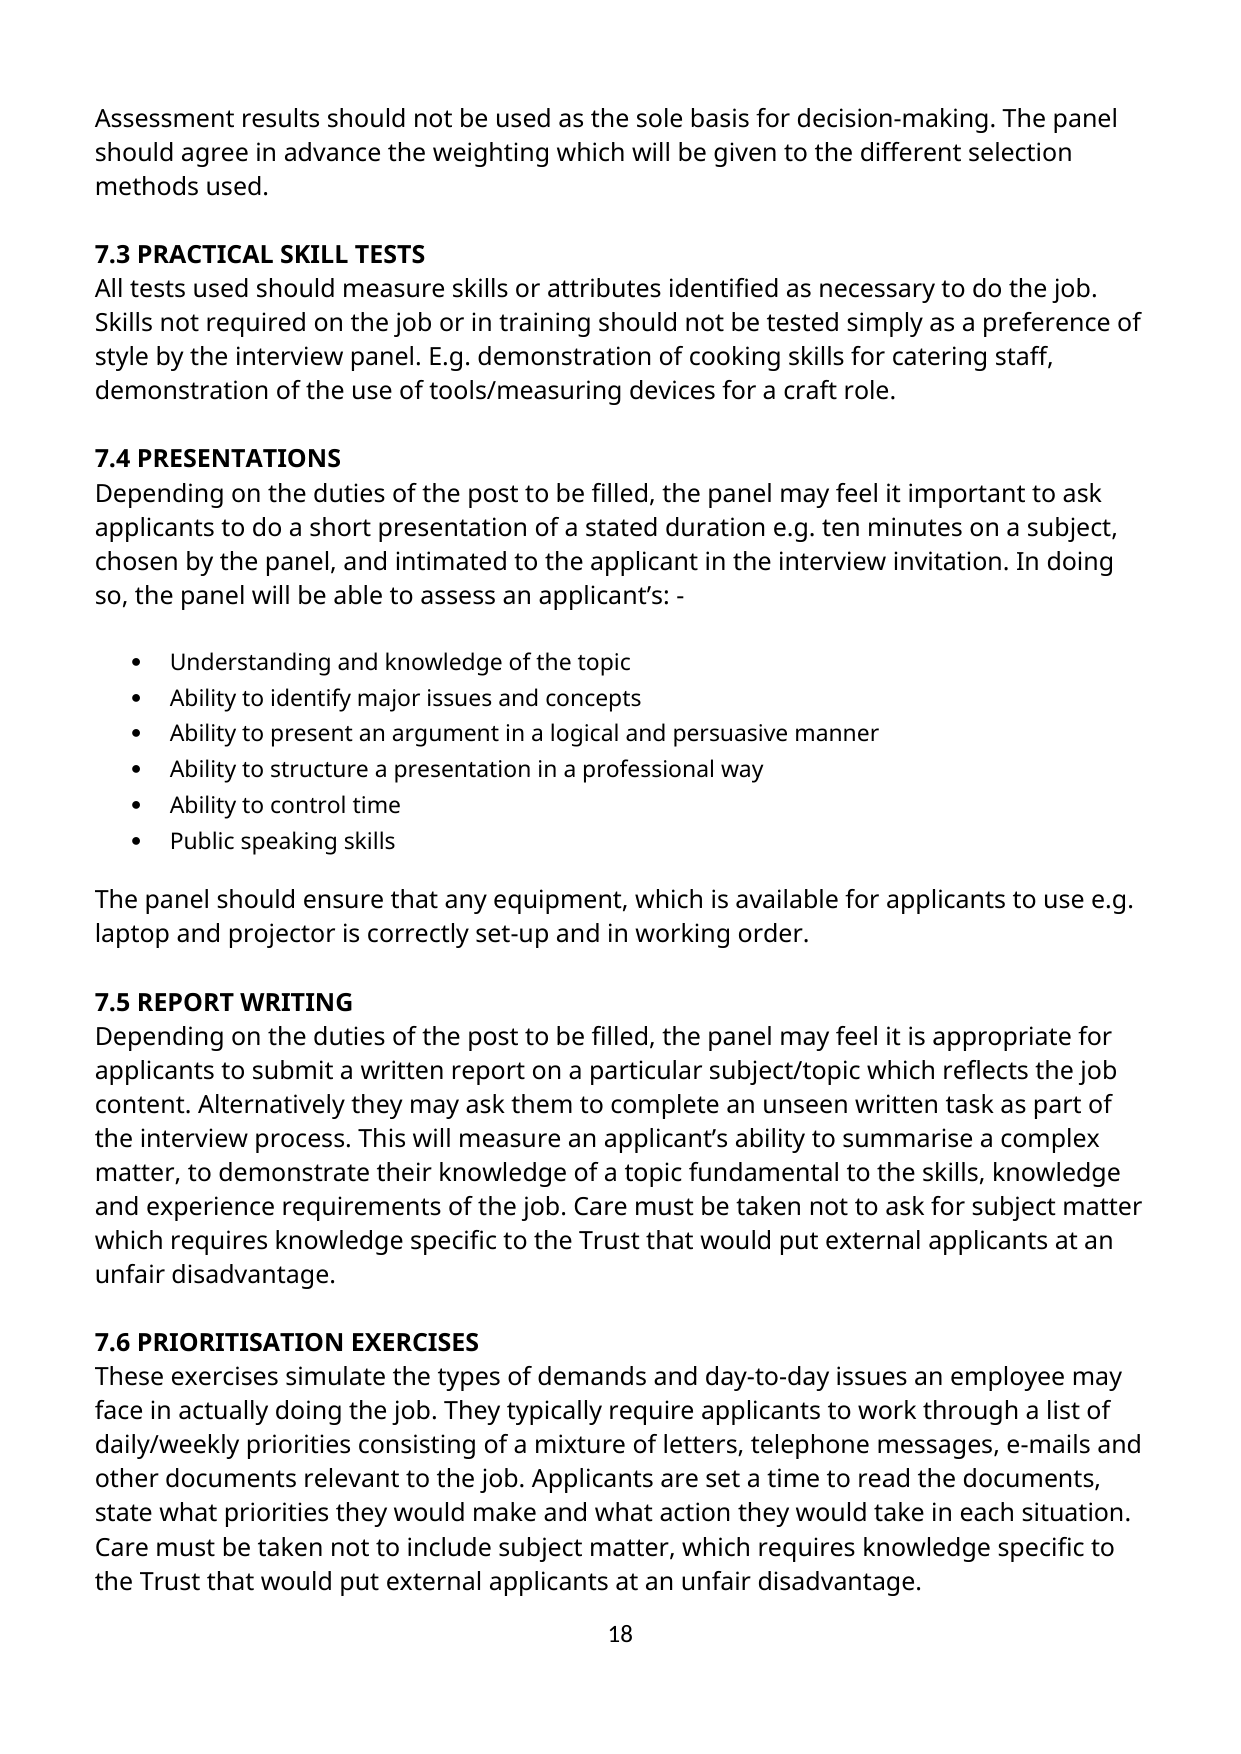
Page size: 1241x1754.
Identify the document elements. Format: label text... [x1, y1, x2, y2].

text Depending on the duties of the post to be filled, the panel may feel it is appropriate for applicants to submit a written report on a particular subject/topic which reflects the job content. Alternatively they may ask them to complete an unseen written task as part of the interview process. This will measure an applicant’s ability to summarise a complex matter, to demonstrate their knowledge of a topic fundamental to the skills, knowledge and experience requirements of the job. Care must be taken not to ask for subject matter which requires knowledge specific to the Trust that would put external applicants at an unfair disadvantage. [94, 1018, 1146, 1291]
list Ability to control time [132, 789, 1146, 821]
text 7.5 REPORT WRITING [94, 984, 1146, 1018]
list Ability to structure a presentation in a professional way [132, 753, 1146, 784]
text The panel should ensure that any equipment, which is available for applicants to use e.g. laptop and projector is correctly set-up and in working order. [94, 882, 1146, 950]
text Depending on the duties of the post to be filled, the panel may feel it important to ask applicants to do a short presentation of a stated duration e.g. ten minutes on a subject, chosen by the panel, and intimated to the applicant in the interview invitation. In doing so, the panel will be able to assess an applicant’s: - [94, 475, 1146, 611]
list Ability to present an argument in a logical and persuasive manner [132, 717, 1146, 749]
text These exercises simulate the types of demands and day-to-day issues an employee may face in actually doing the job. They typically require applicants to work through a list of daily/weekly priorities consisting of a mixture of letters, telephone messages, e-mails and other documents relevant to the job. Applicants are set a time to read the documents, state what priorities they would make and what action they would take in each situation. Care must be taken not to include subject matter, which requires knowledge specific to the Trust that would put external applicants at an unfair disadvantage. [94, 1359, 1146, 1597]
text All tests used should measure skills or attributes identified as necessary to do the job. Skills not required on the job or in training should not be tested simply as a preference of style by the interview panel. E.g. demonstration of cooking skills for catering staff, demonstration of the use of tools/measuring devices for a craft role. [94, 271, 1146, 407]
text 7.3 PRACTICAL SKILL TESTS [94, 237, 1146, 271]
list Public speaking skills [132, 825, 1146, 856]
list Understanding and knowledge of the topic [132, 646, 1146, 677]
text 7.6 PRIORITISATION EXERCISES [94, 1325, 1146, 1359]
text 7.4 PRESENTATIONS [94, 441, 1146, 475]
list Ability to identify major issues and concepts [132, 681, 1146, 713]
text Assessment results should not be used as the sole basis for decision-making. The panel should agree in advance the weighting which will be given to the different selection methods used. [94, 101, 1146, 203]
